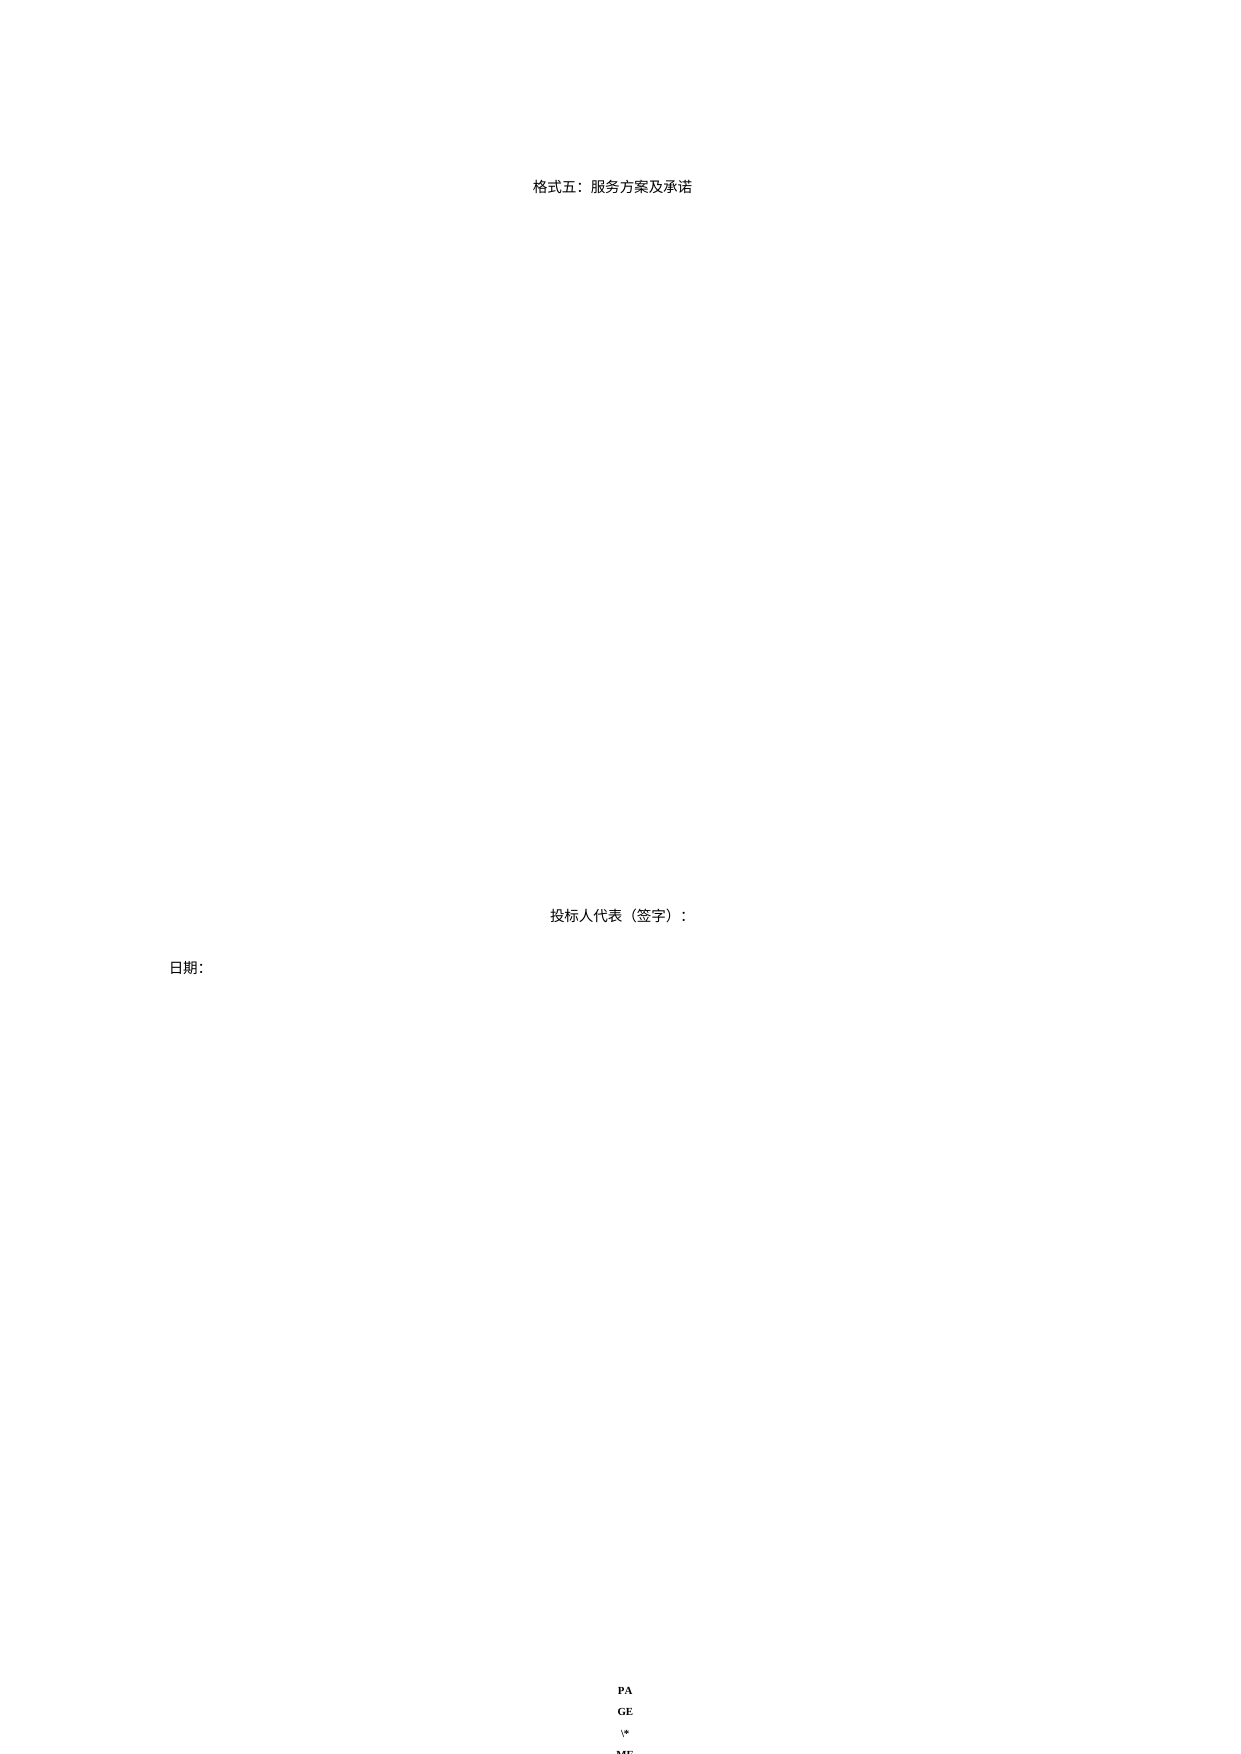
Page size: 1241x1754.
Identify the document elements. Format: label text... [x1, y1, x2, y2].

text 日期： [125, 929, 1075, 981]
text 格式五：服务方案及承诺 [150, 148, 1075, 200]
text 投标人代表（签字）： [125, 877, 1075, 929]
